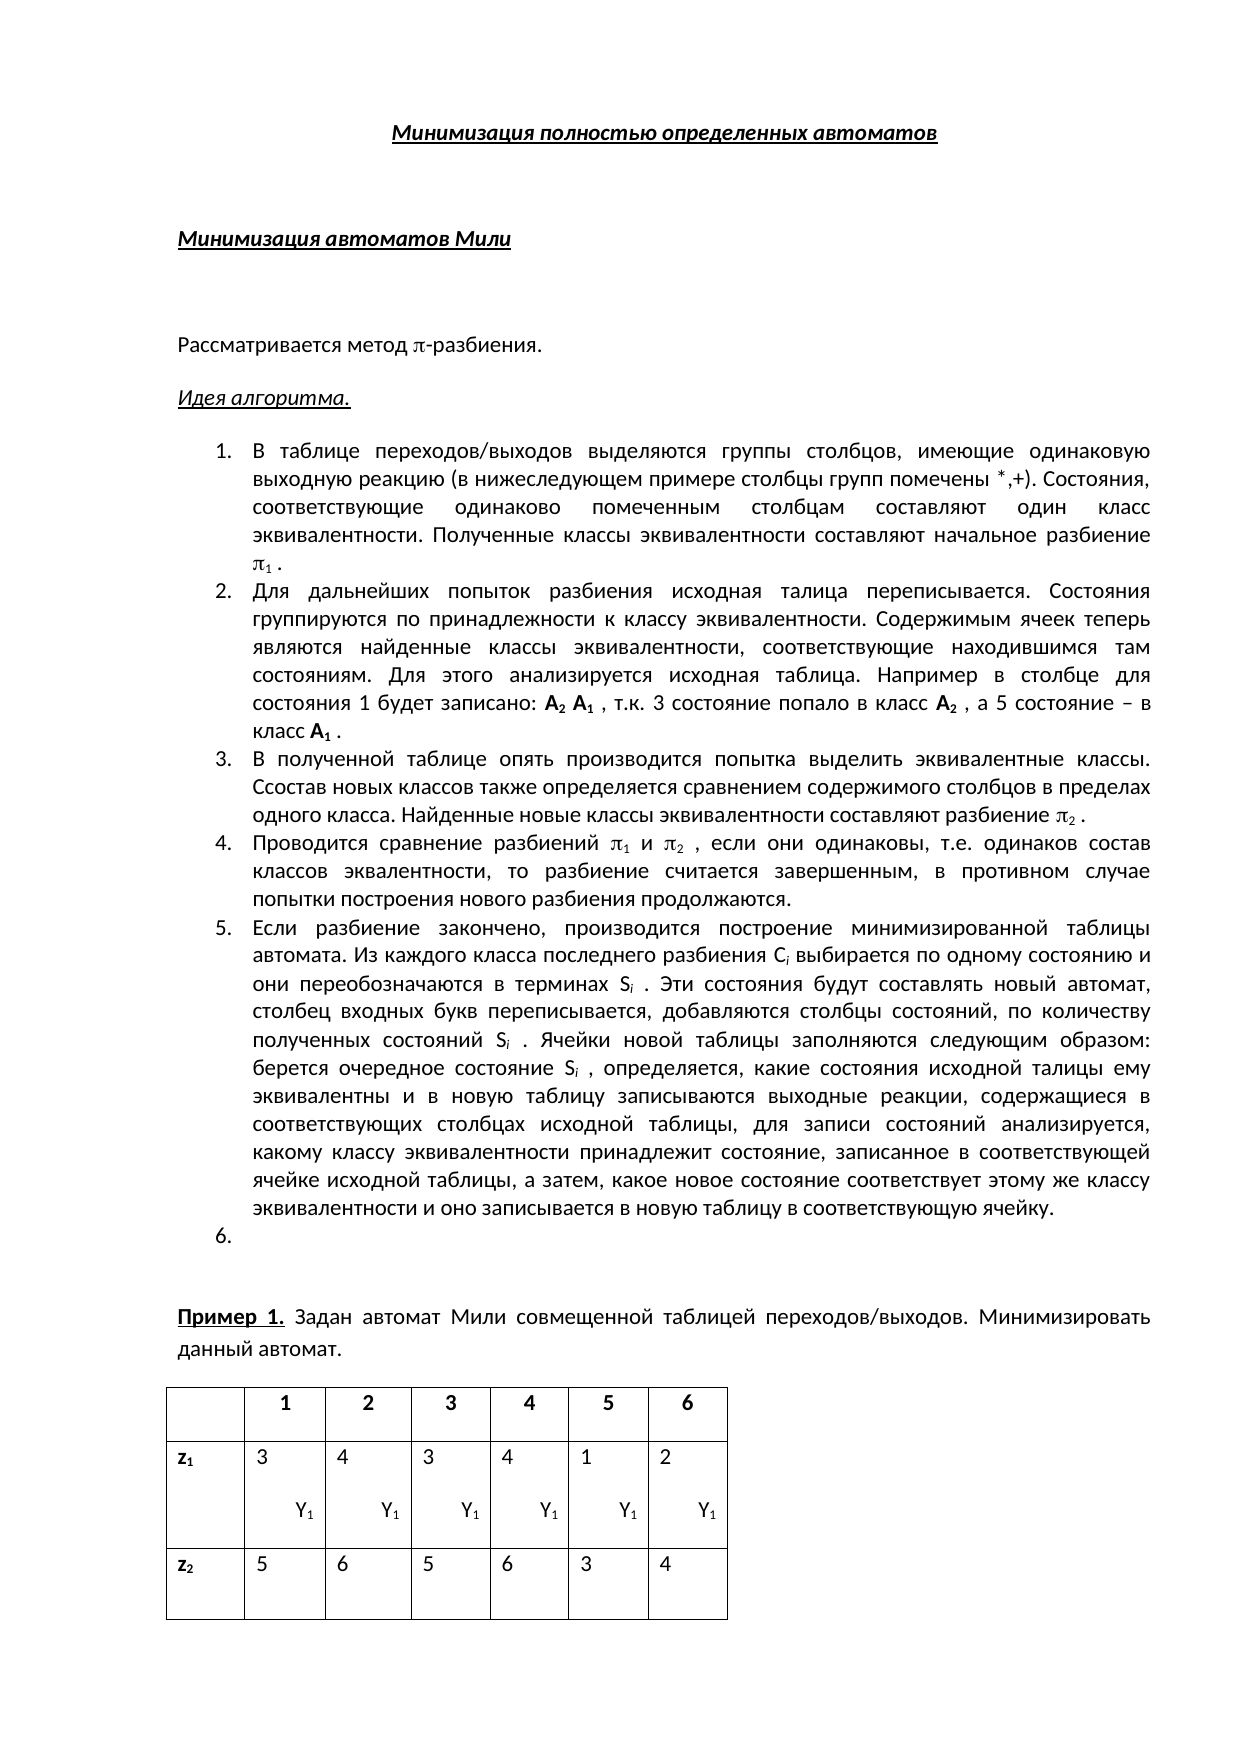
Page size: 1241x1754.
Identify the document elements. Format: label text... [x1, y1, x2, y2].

table_header 6 [649, 1388, 727, 1441]
table_cell 2 Y1 [649, 1442, 727, 1548]
table_cell 3 Y1 [569, 1549, 648, 1619]
table_cell 4 Y1 [649, 1549, 727, 1619]
list Проводится сравнение разбиений 1 и 2 , если они одинаковы, т.е. одинаков состав классов эквалентности, то разбиение считается завершенным, в противном случае попытки построения нового разбиения продолжаются. [215, 828, 1152, 913]
list Для дальнейших попыток разбиения исходная талица переписывается. Состояния группируются по принадлежности к классу эквивалентности. Содержимым ячеек теперь являются найденные классы эквивалентности, соответствующие находившимся там состояниям. Для этого анализируется исходная таблица. Например в столбце для состояния 1 будет записано: А2 А1 , т.к. 3 состояние попало в класс А2 , а 5 состояние – в класс А1 . [215, 576, 1152, 744]
table_cell 5 Y2 [412, 1549, 490, 1619]
table_cell 4 Y1 [491, 1442, 568, 1548]
table_cell 6 Y1 [326, 1549, 411, 1619]
table_cell 1 Y1 [569, 1442, 648, 1548]
text Пример 1. Задан автомат Мили совмещенной таблицей переходов/выходов. Минимизировать данный автомат. [177, 1302, 1152, 1362]
list В полученной таблице опять производится попытка выделить эквивалентные классы. Ссостав новых классов также определяется сравнением содержимого столбцов в пределах одного класса. Найденные новые классы эквивалентности составляют разбиение 2 . [215, 744, 1152, 828]
text Минимизация полностью определенных автоматов [177, 118, 1152, 146]
table_header [167, 1388, 244, 1441]
list Если разбиение закончено, производится построение минимизированной таблицы автомата. Из каждого класса последнего разбиения Ci выбирается по одному состоянию и они переобозначаются в терминах Si . Эти состояния будут составлять новый автомат, столбец входных букв переписывается, добавляются столбцы состояний, по количеству полученных состояний Si . Ячейки новой таблицы заполняются следующим образом: берется очередное состояние Si , определяется, какие состояния исходной талицы ему эквивалентны и в новую таблицу записываются выходные реакции, содержащиеся в соответствующих столбцах исходной таблицы, для записи состояний анализируется, какому классу эквивалентности принадлежит состояние, записанное в соответствующей ячейке исходной таблицы, а затем, какое новое состояние соответствует этому же классу эквивалентности и оно записывается в новую таблицу в соответствующую ячейку. [215, 913, 1152, 1221]
text Рассматривается метод -разбиения. [177, 330, 1152, 358]
table_header 5 [569, 1388, 648, 1441]
list В таблице переходов/выходов выделяются группы столбцов, имеющие одинаковую выходную реакцию (в нижеследующем примере столбцы групп помечены *,+). Состояния, соответствующие одинаково помеченным столбцам составляют один класс эквивалентности. Полученные классы эквивалентности составляют начальное разбиение 1 . [215, 436, 1152, 576]
table_header 4 [491, 1388, 568, 1441]
table_cell z1 [167, 1442, 244, 1548]
table_cell 3 Y1 [245, 1442, 325, 1548]
text Минимизация автоматов Мили [177, 224, 1152, 252]
table_header 3 [412, 1388, 490, 1441]
table_header 1 [245, 1388, 325, 1441]
text Идея алгоритма. [177, 383, 1152, 411]
table_header 2 [326, 1388, 411, 1441]
table_cell 6 Y2 [491, 1549, 568, 1619]
table_cell 3 Y1 [412, 1442, 490, 1548]
table_cell z2 [167, 1549, 244, 1619]
table_cell 5 Y1 [245, 1549, 325, 1619]
table_cell 4 Y1 [326, 1442, 411, 1548]
